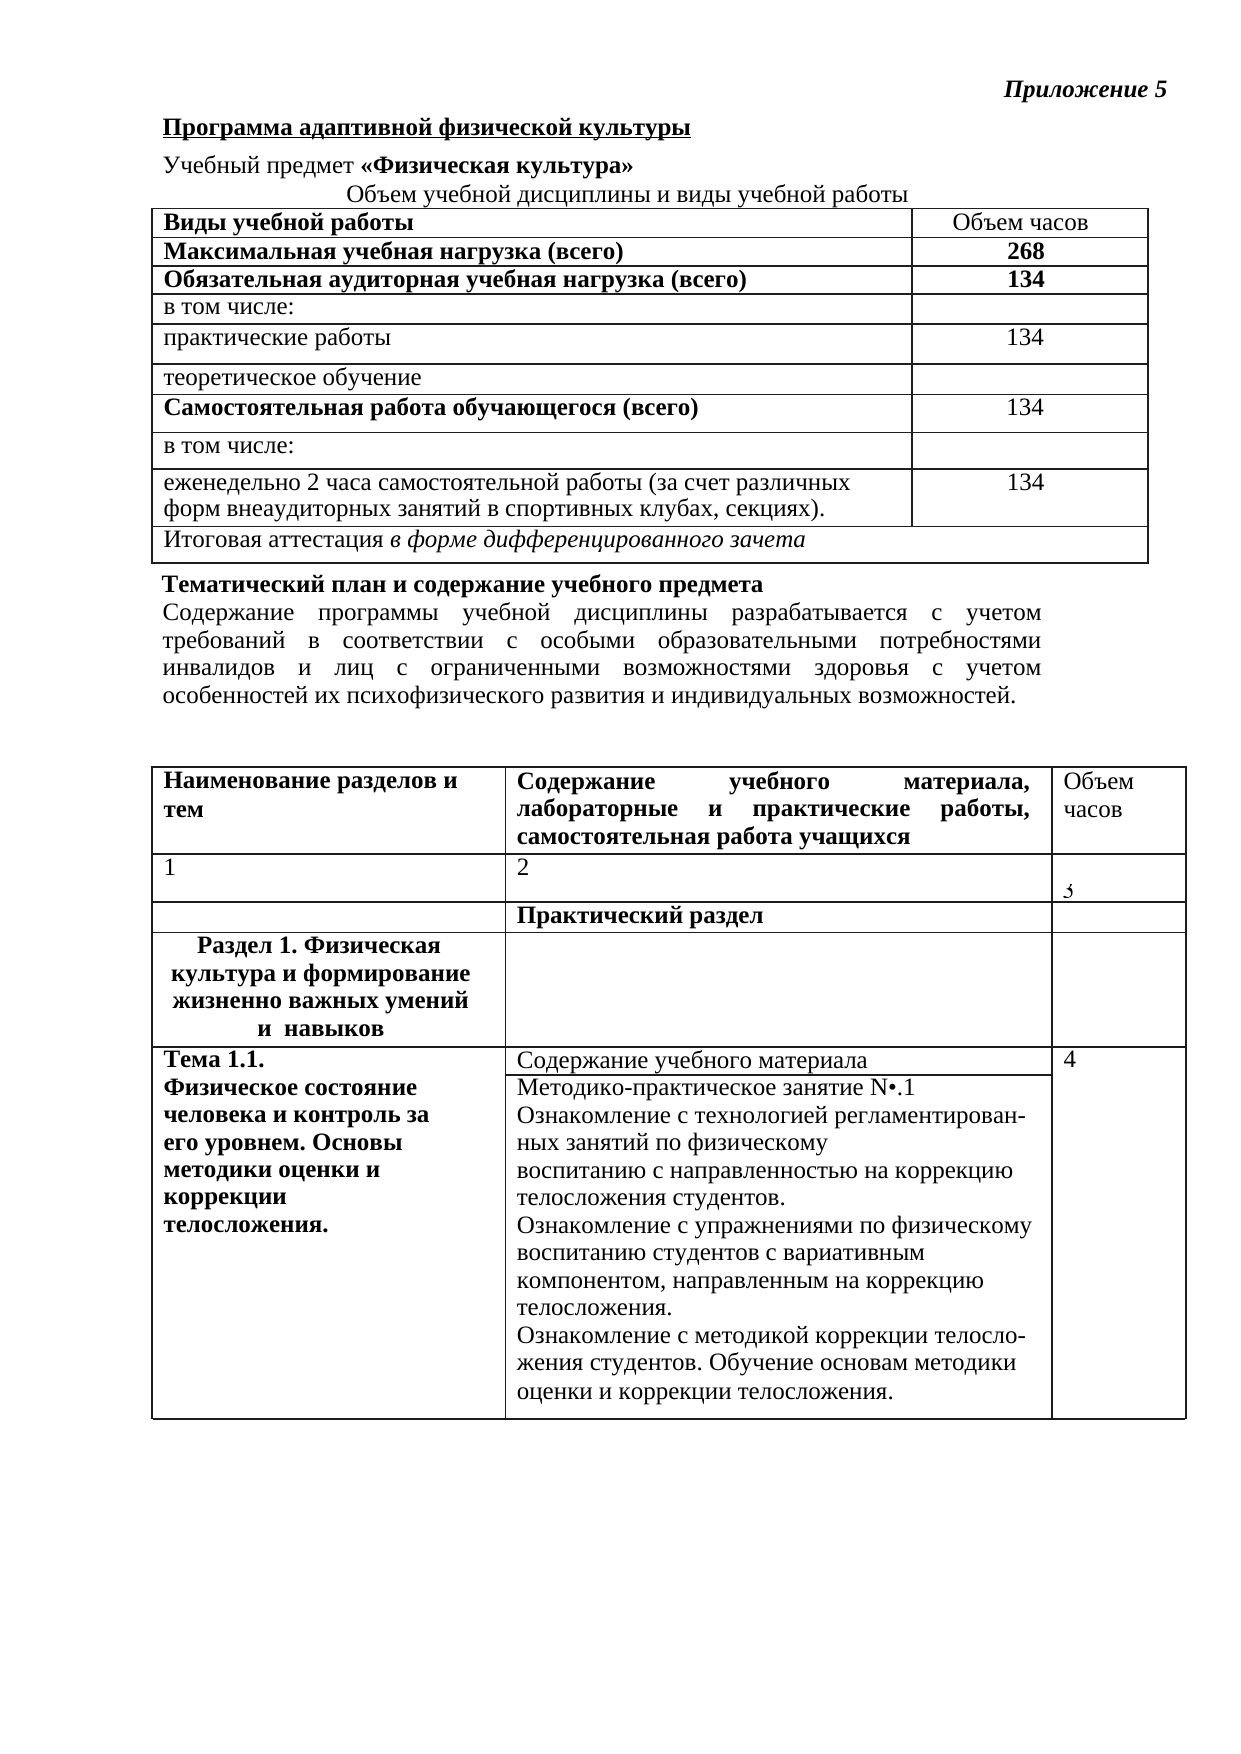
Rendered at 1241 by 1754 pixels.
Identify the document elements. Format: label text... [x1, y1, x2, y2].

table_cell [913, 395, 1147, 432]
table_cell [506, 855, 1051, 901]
text Учебный предмет «Физическая культура» [162, 150, 1167, 179]
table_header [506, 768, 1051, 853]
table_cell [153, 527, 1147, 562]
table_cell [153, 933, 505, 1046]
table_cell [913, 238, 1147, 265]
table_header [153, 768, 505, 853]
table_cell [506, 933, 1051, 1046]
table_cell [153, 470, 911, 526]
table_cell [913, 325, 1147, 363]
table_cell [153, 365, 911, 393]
text Объем учебной дисциплины и виды учебной работы [162, 179, 1092, 208]
text Приложение 5 [162, 74, 1167, 103]
text Содержание программы учебной дисциплины разрабатывается с учетом требований в соответствии с особыми образовательными потребностями инвалидов и лиц с ограниченными возможностями здоровья с учетом особенностей их психофизического развития и индивидуальных возможностей. [162, 599, 1042, 708]
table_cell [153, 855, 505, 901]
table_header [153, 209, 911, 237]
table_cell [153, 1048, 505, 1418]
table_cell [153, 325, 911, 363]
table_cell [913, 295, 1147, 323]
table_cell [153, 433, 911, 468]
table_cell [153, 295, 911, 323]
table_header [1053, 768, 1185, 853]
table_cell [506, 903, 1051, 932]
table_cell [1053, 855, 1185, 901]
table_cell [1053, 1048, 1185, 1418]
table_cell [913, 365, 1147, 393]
picture [1063, 884, 1073, 898]
text Программа адаптивной физической культуры [162, 112, 1167, 141]
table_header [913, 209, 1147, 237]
subtitle Тематический план и содержание учебного предмета [161, 570, 1167, 599]
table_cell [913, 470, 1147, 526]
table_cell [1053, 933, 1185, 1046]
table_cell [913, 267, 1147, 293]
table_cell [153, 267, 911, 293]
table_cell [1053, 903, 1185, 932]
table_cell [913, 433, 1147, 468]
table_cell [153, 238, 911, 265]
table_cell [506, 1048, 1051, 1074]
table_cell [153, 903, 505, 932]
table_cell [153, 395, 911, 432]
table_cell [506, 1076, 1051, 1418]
